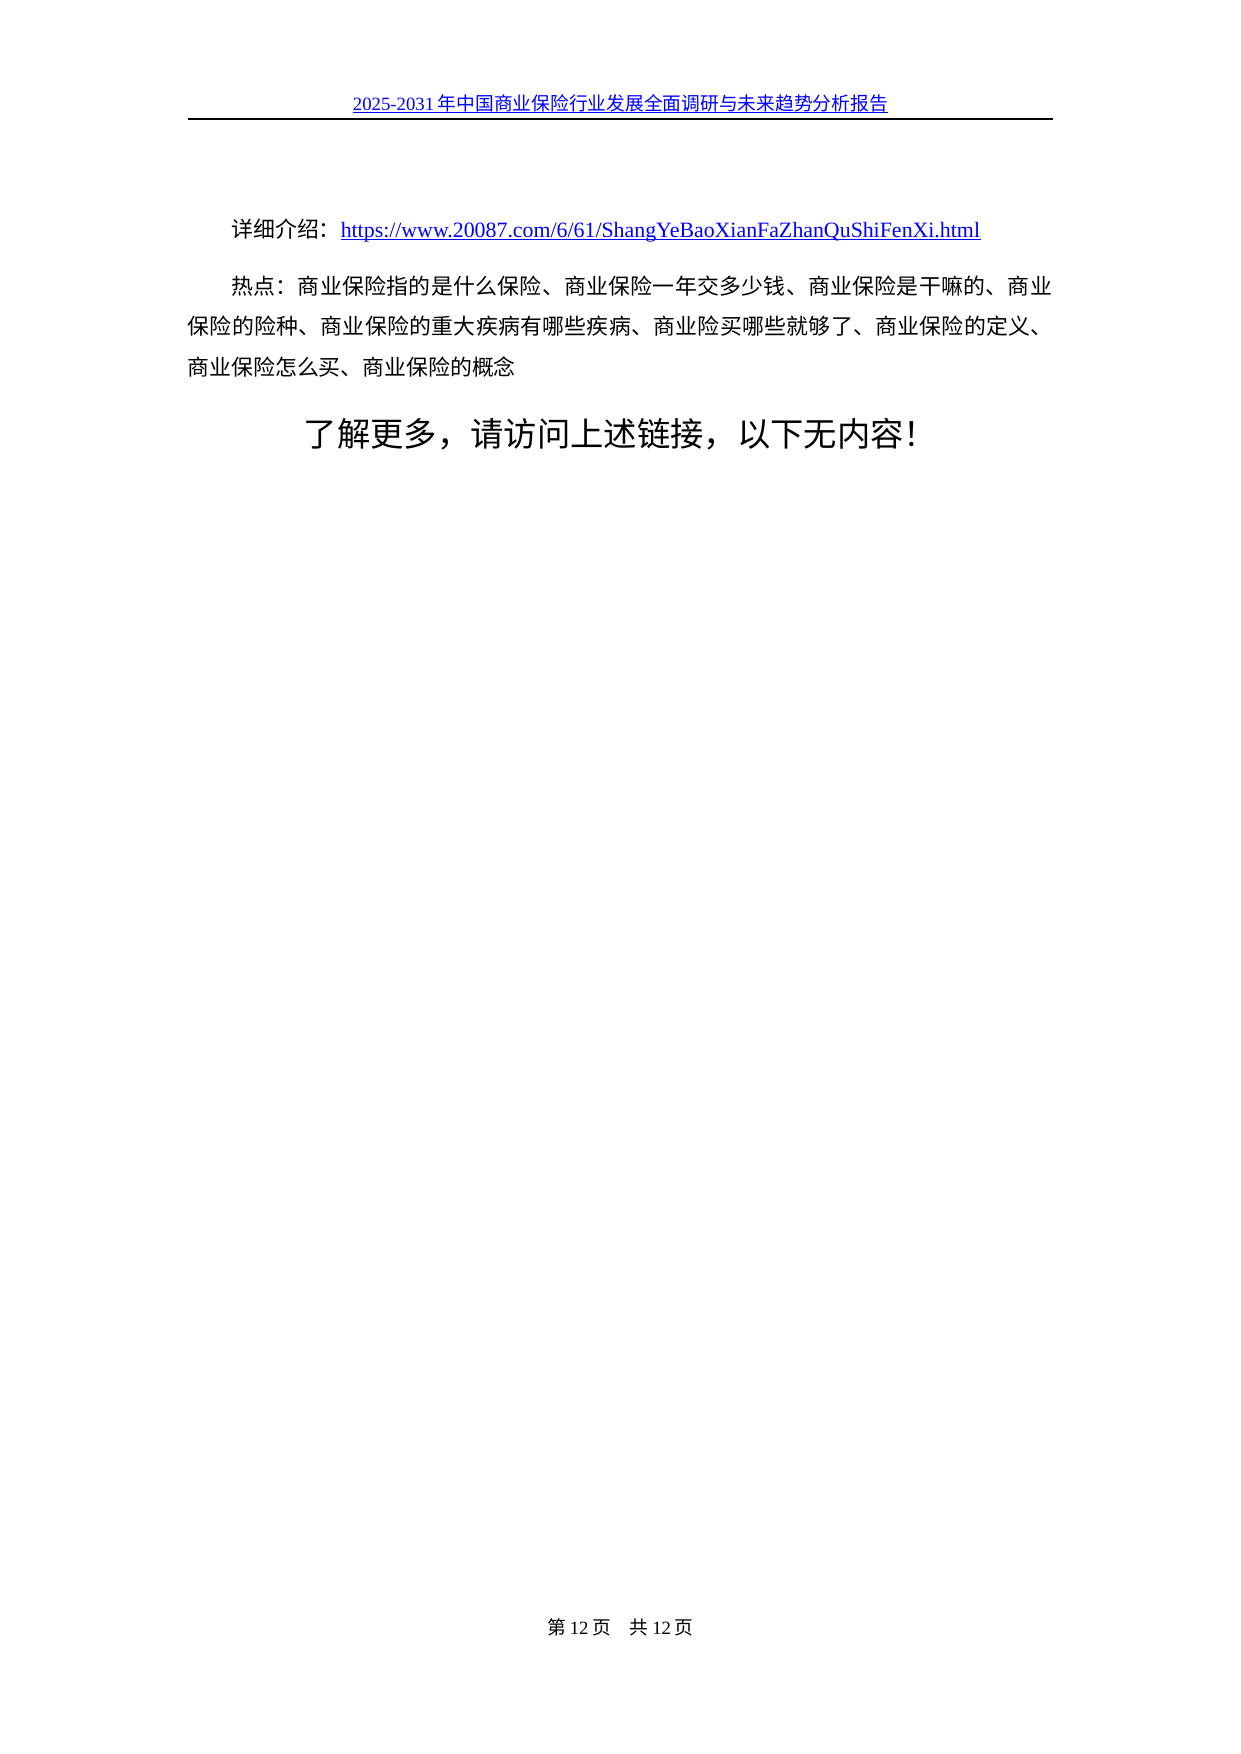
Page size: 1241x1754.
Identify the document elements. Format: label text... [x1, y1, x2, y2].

text 详细介绍：https://www.20087.com/6/61/ShangYeBaoXianFaZhanQuShiFenXi.html [187, 212, 1053, 244]
title 了解更多，请访问上述链接，以下无内容！ [187, 399, 1053, 464]
text 热点：商业保险指的是什么保险、商业保险一年交多少钱、商业保险是干嘛的、商业保险的险种、商业保险的重大疾病有哪些疾病、商业险买哪些就够了、商业保险的定义、商业保险怎么买、商业保险的概念 [187, 268, 1053, 382]
